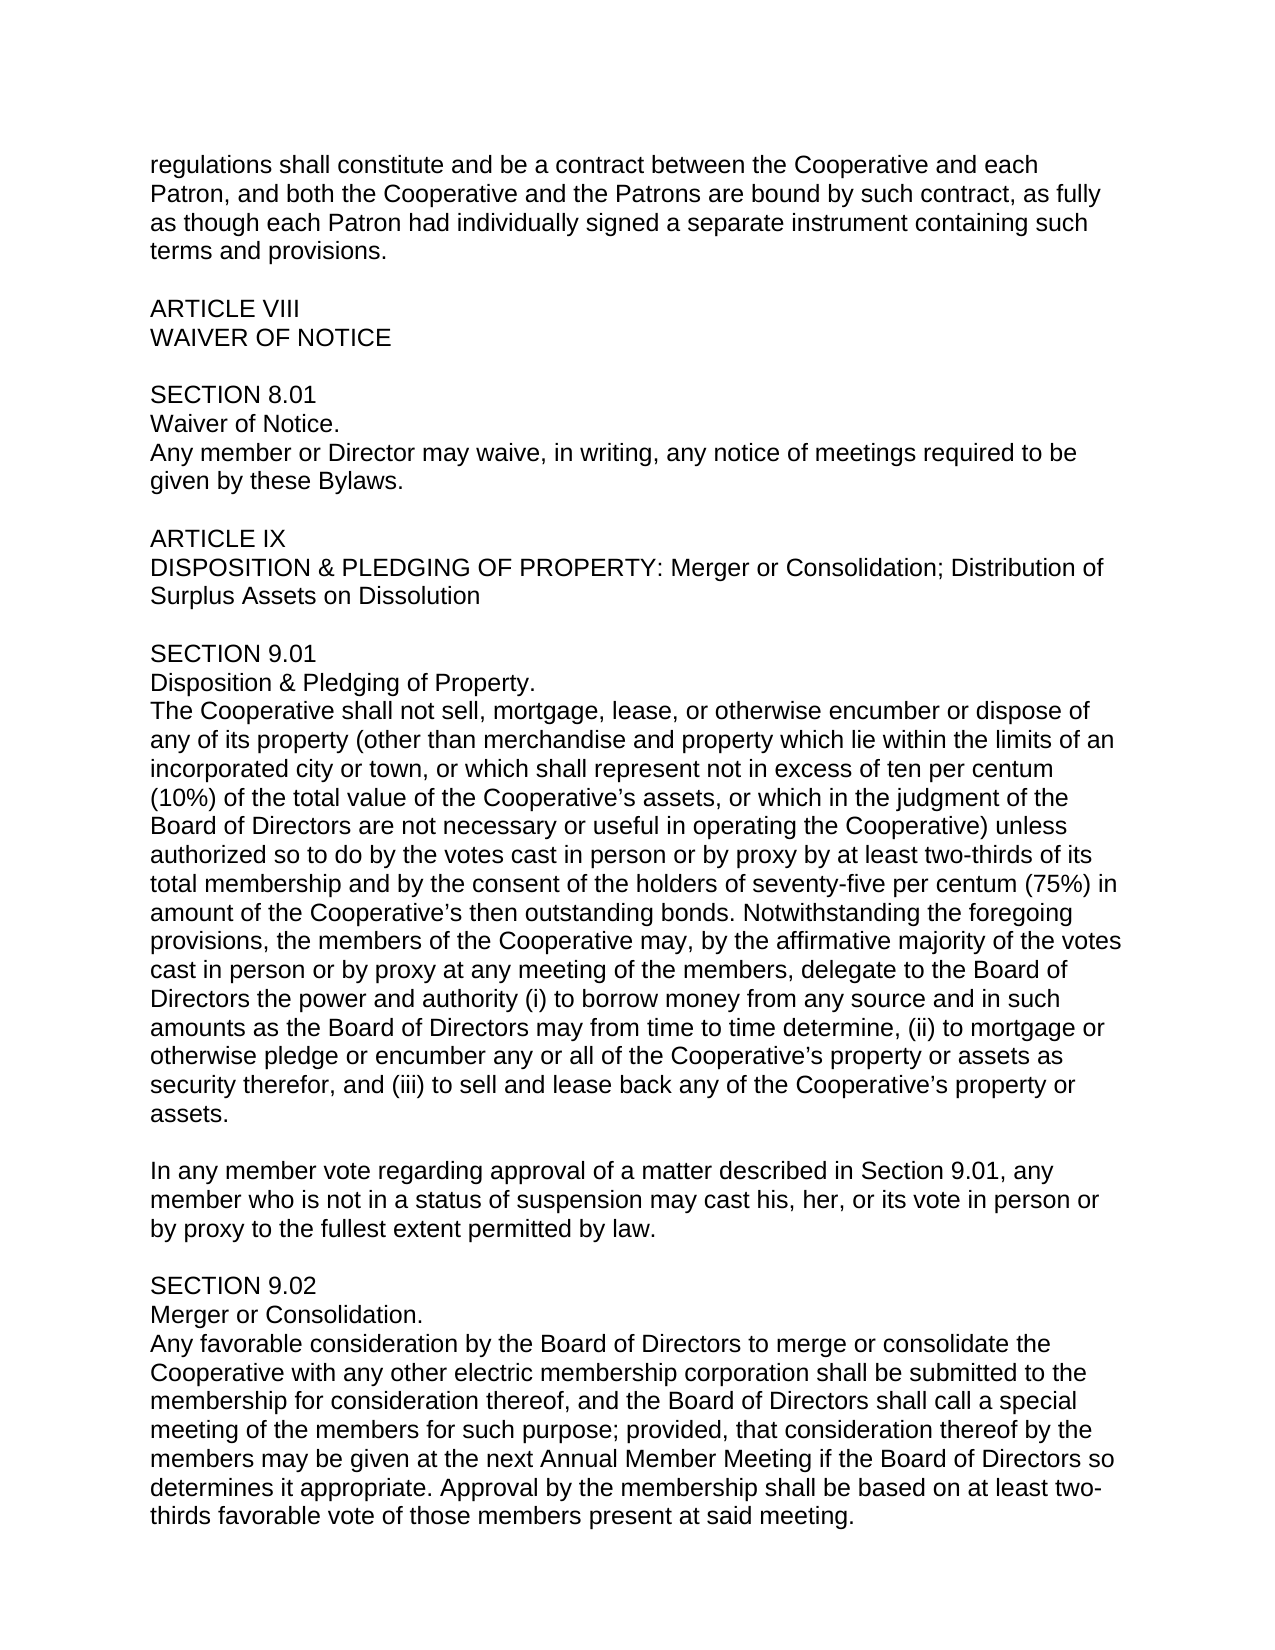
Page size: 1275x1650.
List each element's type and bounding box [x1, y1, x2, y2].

text [150, 150, 1125, 265]
text [150, 294, 1125, 1559]
